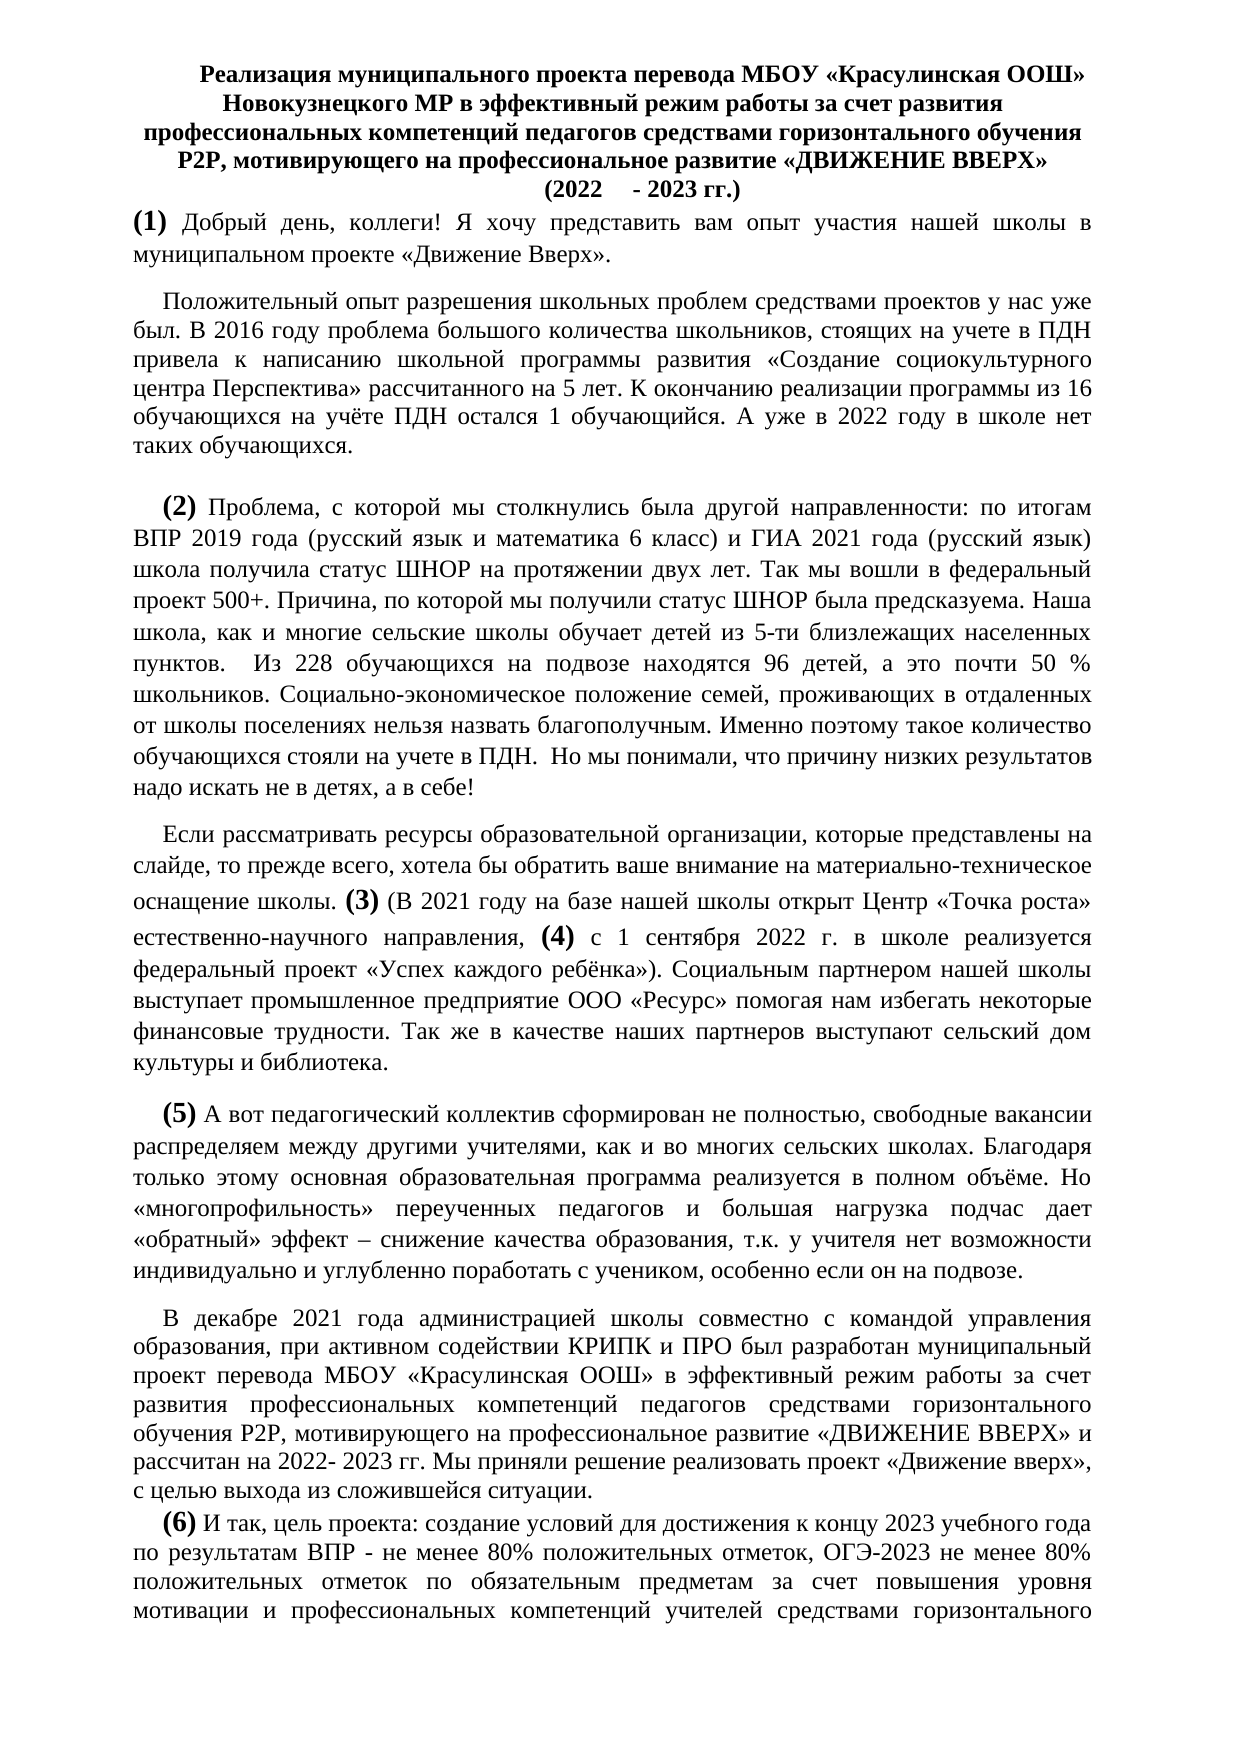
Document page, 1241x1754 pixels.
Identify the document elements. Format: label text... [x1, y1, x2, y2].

text Реализация муниципального проекта перевода МБОУ «Красулинская ООШ» Новокузнецкого МР в эффективный режим работы за счет развития профессиональных компетенций педагогов средствами горизонтального обучения P2P, мотивирующего на профессиональное развитие «ДВИЖЕНИЕ ВВЕРХ» [133, 59, 1093, 174]
text (5) А вот педагогический коллектив сформирован не полностью, свободные вакансии распределяем между другими учителями, как и во многих сельских школах. Благодаря только этому основная образовательная программа реализуется в полном объёме. Но «многопрофильность» переученных педагогов и большая нагрузка подчас дает «обратный» эффект – снижение качества образования, т.к. у учителя нет возможности индивидуально и углубленно поработать с учеником, особенно если он на подвозе. [133, 1095, 1093, 1284]
text Если рассматривать ресурсы образовательной организации, которые представлены на слайде, то прежде всего, хотела бы обратить ваше внимание на материально-техническое оснащение школы. (3) (В 2021 году на базе нашей школы открыт Центр «Точка роста» естественно-научного направления, (4) с 1 сентября 2022 г. в школе реализуется федеральный проект «Успех каждого ребёнка»). Социальным партнером нашей школы выступает промышленное предприятие ООО «Ресурс» помогая нам избегать некоторые финансовые трудности. Так же в качестве наших партнеров выступают сельский дом культуры и библиотека. [133, 819, 1093, 1076]
list Положительный опыт разрешения школьных проблем средствами проектов у нас уже был. В 2016 году проблема большого количества школьников, стоящих на учете в ПДН привела к написанию школьной программы развития «Создание социокультурного центра Перспектива» рассчитанного на 5 лет. К окончанию реализации программы из 16 обучающихся на учёте ПДН остался 1 обучающийся. А уже в 2022 году в школе нет таких обучающихся. [133, 286, 1093, 459]
list В декабре 2021 года администрацией школы совместно с командой управления образования, при активном содействии КРИПК и ПРО был разработан муниципальный проект перевода МБОУ «Красулинская ООШ» в эффективный режим работы за счет развития профессиональных компетенций педагогов средствами горизонтального обучения P2P, мотивирующего на профессиональное развитие «ДВИЖЕНИЕ ВВЕРХ» и рассчитан на 2022- 2023 гг. Мы приняли решение реализовать проект «Движение вверх», с целью выхода из сложившейся ситуации. [133, 1303, 1093, 1504]
text (2) Проблема, с которой мы столкнулись была другой направленности: по итогам ВПР 2019 года (русский язык и математика 6 класс) и ГИА 2021 года (русский язык) школа получила статус ШНОР на протяжении двух лет. Так мы вошли в федеральный проект 500+. Причина, по которой мы получили статус ШНОР была предсказуема. Наша школа, как и многие сельские школы обучает детей из 5-ти близлежащих населенных пунктов. Из 228 обучающихся на подвозе находятся 96 детей, а это почти 50 % школьников. Социально-экономическое положение семей, проживающих в отдаленных от школы поселениях нельзя назвать благополучным. Именно поэтому такое количество обучающихся стояли на учете в ПДН. Но мы понимали, что причину низких результатов надо искать не в детях, а в себе! [133, 488, 1093, 801]
text (1) Добрый день, коллеги! Я хочу представить вам опыт участия нашей школы в муниципальном проекте «Движение Вверх». [133, 203, 1093, 267]
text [133, 1504, 1093, 1624]
list - 2023 гг.) [192, 174, 1093, 203]
